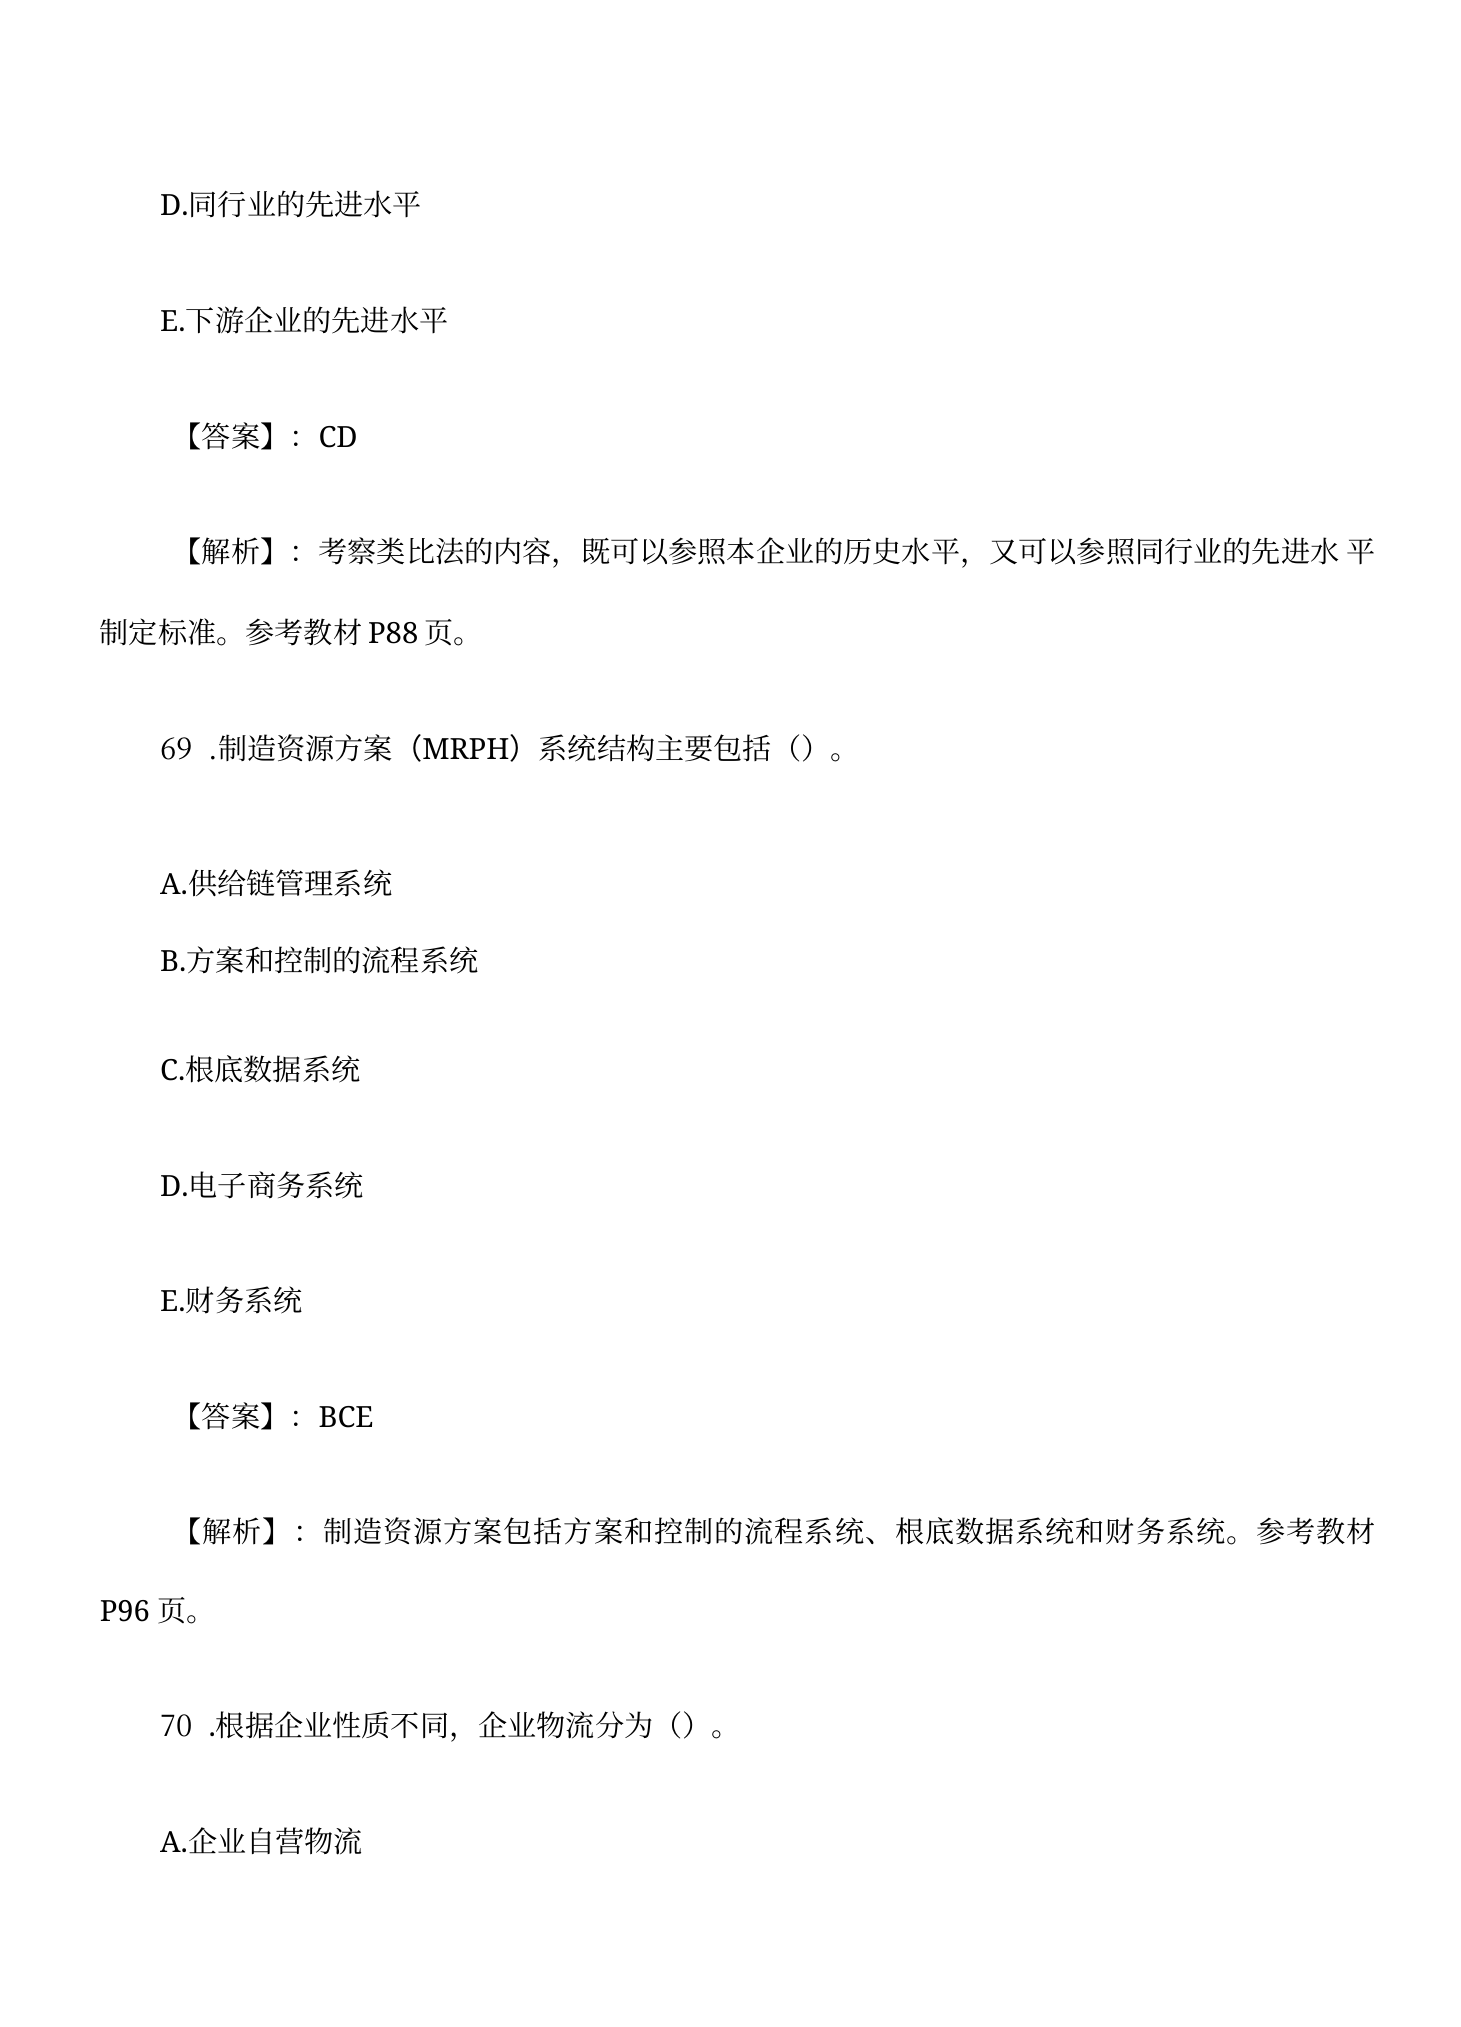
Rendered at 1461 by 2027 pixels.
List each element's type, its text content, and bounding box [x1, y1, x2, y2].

list .制造资源方案（MRPH）系统结构主要包括（）。 [99, 695, 1378, 775]
text E.财务系统 [99, 1249, 1378, 1327]
text 【答案】：CD [99, 383, 1378, 463]
text E.下游企业的先进水平 [99, 267, 1378, 347]
text A.企业自营物流 [99, 1790, 1378, 1868]
text C.根底数据系统 [99, 1018, 1378, 1096]
text A.供给链管理系统 [99, 861, 1378, 903]
text D.同行业的先进水平 [99, 151, 1378, 232]
text 【解析】：考察类比法的内容，既可以参照本企业的历史水平，又可以参照同行业的先进水 平制定标准。参考教材P88页。 [99, 499, 1378, 659]
list .根据企业性质不同，企业物流分为（）。 [99, 1674, 1378, 1752]
text B.方案和控制的流程系统 [99, 938, 1378, 980]
text 【解析】：制造资源方案包括方案和控制的流程系统、根底数据系统和财务系统。参考教材 P96 页。 [99, 1480, 1378, 1637]
text 【答案】：BCE [99, 1365, 1378, 1443]
text D.电子商务系统 [99, 1133, 1378, 1212]
